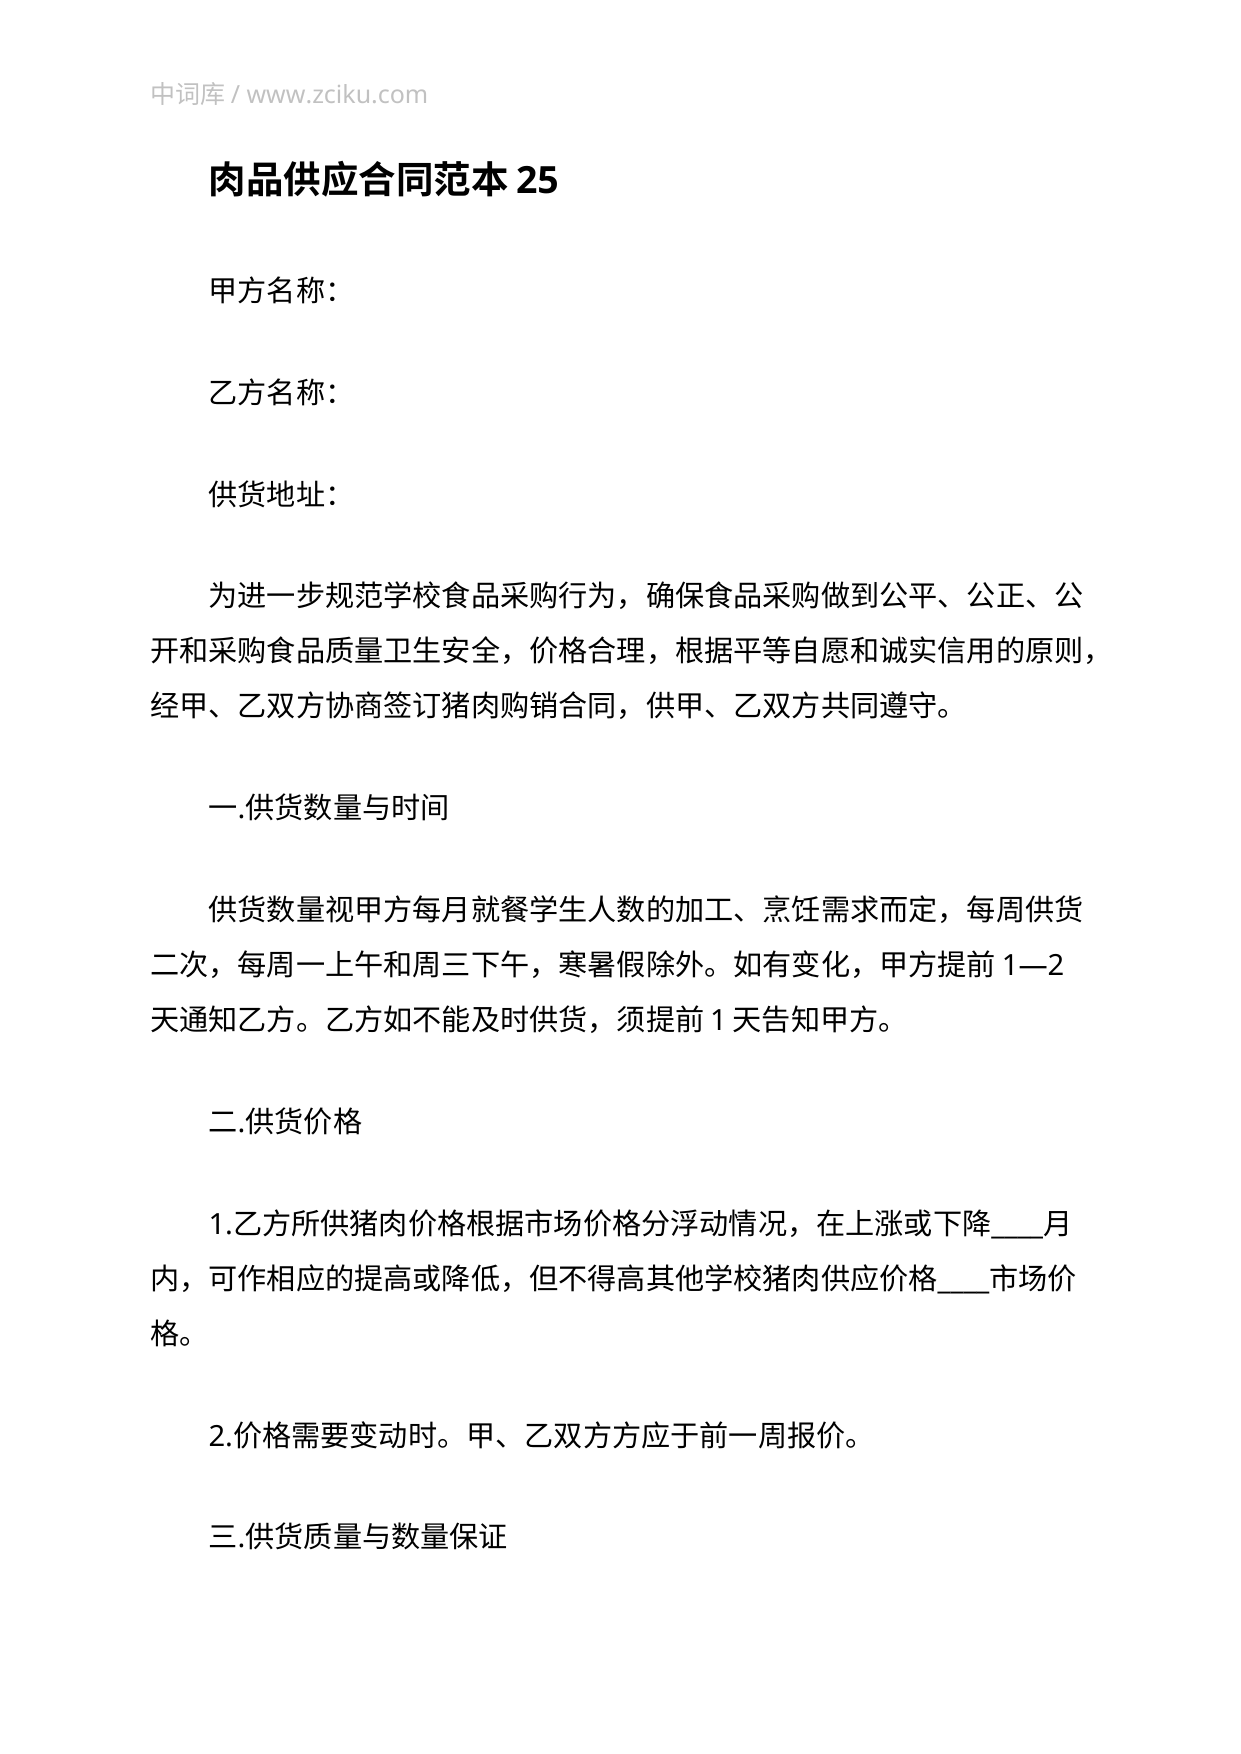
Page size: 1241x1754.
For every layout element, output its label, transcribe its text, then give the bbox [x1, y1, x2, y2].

text 甲方名称： [150, 268, 1090, 310]
text 为进一步规范学校食品采购行为，确保食品采购做到公平、公正、公开和采购食品质量卫生安全，价格合理，根据平等自愿和诚实信用的原则，经甲、乙双方协商签订猪肉购销合同，供甲、乙双方共同遵守。 [150, 573, 1090, 725]
text 三.供货质量与数量保证 [150, 1514, 1090, 1556]
text 供货地址： [150, 471, 1090, 513]
text 2.价格需要变动时。甲、乙双方方应于前一周报价。 [150, 1412, 1090, 1454]
text 肉品供应合同范本25 [150, 150, 1090, 204]
text 一.供货数量与时间 [150, 784, 1090, 827]
text 供货数量视甲方每月就餐学生人数的加工、烹饪需求而定，每周供货二次，每周一上午和周三下午，寒暑假除外。如有变化，甲方提前1—2天通知乙方。乙方如不能及时供货，须提前1天告知甲方。 [150, 886, 1090, 1039]
text 1.乙方所供猪肉价格根据市场价格分浮动情况，在上涨或下降____月内，可作相应的提高或降低，但不得高其他学校猪肉供应价格____市场价格。 [150, 1200, 1090, 1353]
text 乙方名称： [150, 369, 1090, 412]
text 二.供货价格 [150, 1098, 1090, 1141]
